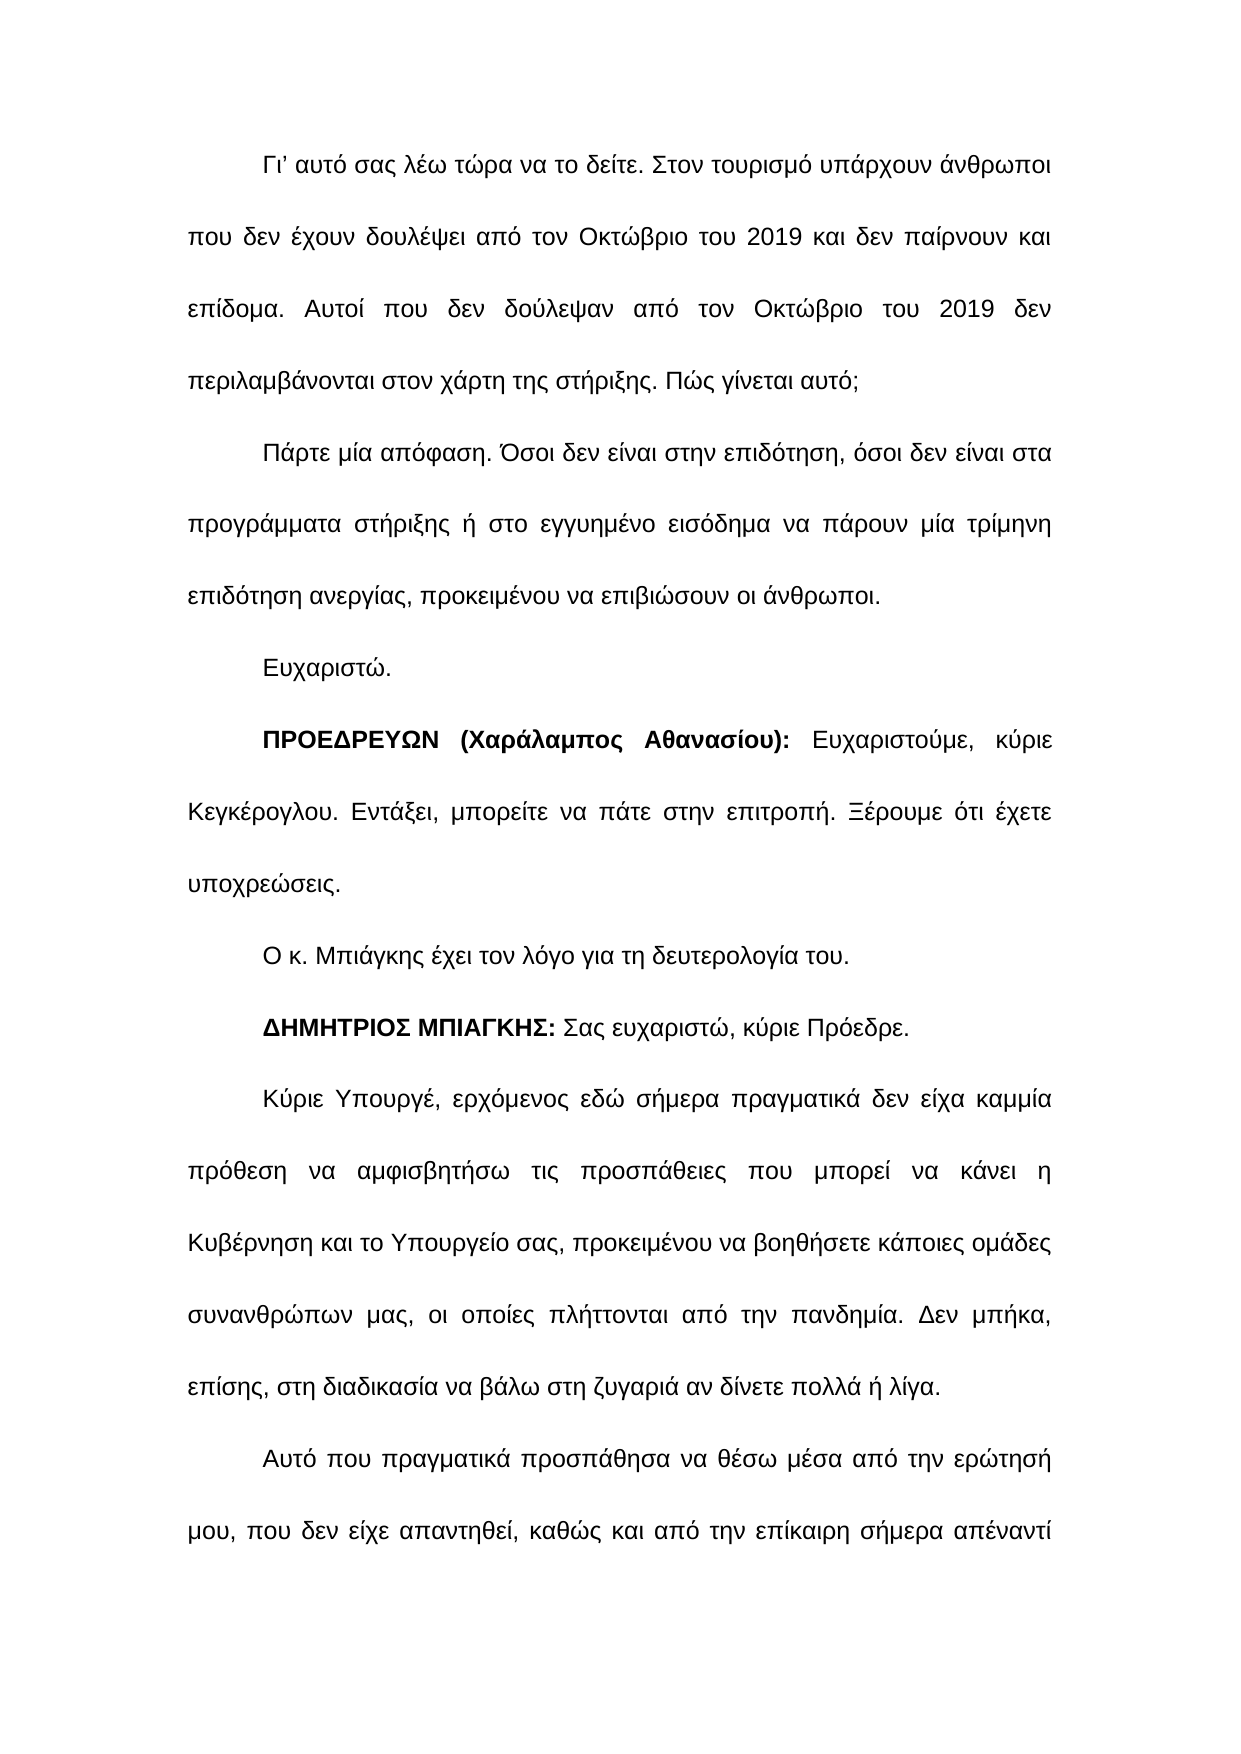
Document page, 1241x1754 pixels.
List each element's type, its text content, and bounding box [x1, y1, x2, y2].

text Κύριε Υπουργέ, ερχόμενος εδώ σήμερα πραγματικά δεν είχα καμμία πρόθεση να αμφισβητήσω τις προσπάθειες που μπορεί να κάνει η Κυβέρνηση και το Υπουργείο σας, προκειμένου να βοηθήσετε κάποιες ομάδες συνανθρώπων μας, οι οποίες πλήττονται από την πανδημία. Δεν μπήκα, επίσης, στη διαδικασία να βάλω στη ζυγαριά αν δίνετε πολλά ή λίγα. [187, 1084, 1053, 1401]
text Πάρτε μία απόφαση. Όσοι δεν είναι στην επιδότηση, όσοι δεν είναι στα προγράμματα στήριξης ή στο εγγυημένο εισόδημα να πάρουν μία τρίμηνη επιδότηση ανεργίας, προκειμένου να επιβιώσουν οι άνθρωποι. [187, 437, 1053, 610]
text Ο κ. Μπιάγκης έχει τον λόγο για τη δευτερολογία του. [187, 941, 1053, 969]
text ΠΡΟΕΔΡΕΥΩΝ (Χαράλαμπος Αθανασίου): Ευχαριστούμε, κύριε Κεγκέρογλου. Εντάξει, μπορείτε να πάτε στην επιτροπή. Ξέρουμε ότι έχετε υποχρεώσεις. [187, 725, 1053, 897]
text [187, 1444, 1053, 1544]
text Ευχαριστώ. [187, 653, 1053, 682]
text Γι’ αυτό σας λέω τώρα να το δείτε. Στον τουρισμό υπάρχουν άνθρωποι που δεν έχουν δουλέψει από τον Οκτώβριο του 2019 και δεν παίρνουν και επίδομα. Αυτοί που δεν δούλεψαν από τον Οκτώβριο του 2019 δεν περιλαμβάνονται στον χάρτη της στήριξης. Πώς γίνεται αυτό; [187, 150, 1053, 394]
text ΔΗΜΗΤΡΙΟΣ ΜΠΙΑΓΚΗΣ: Σας ευχαριστώ, κύριε Πρόεδρε. [187, 1012, 1053, 1041]
